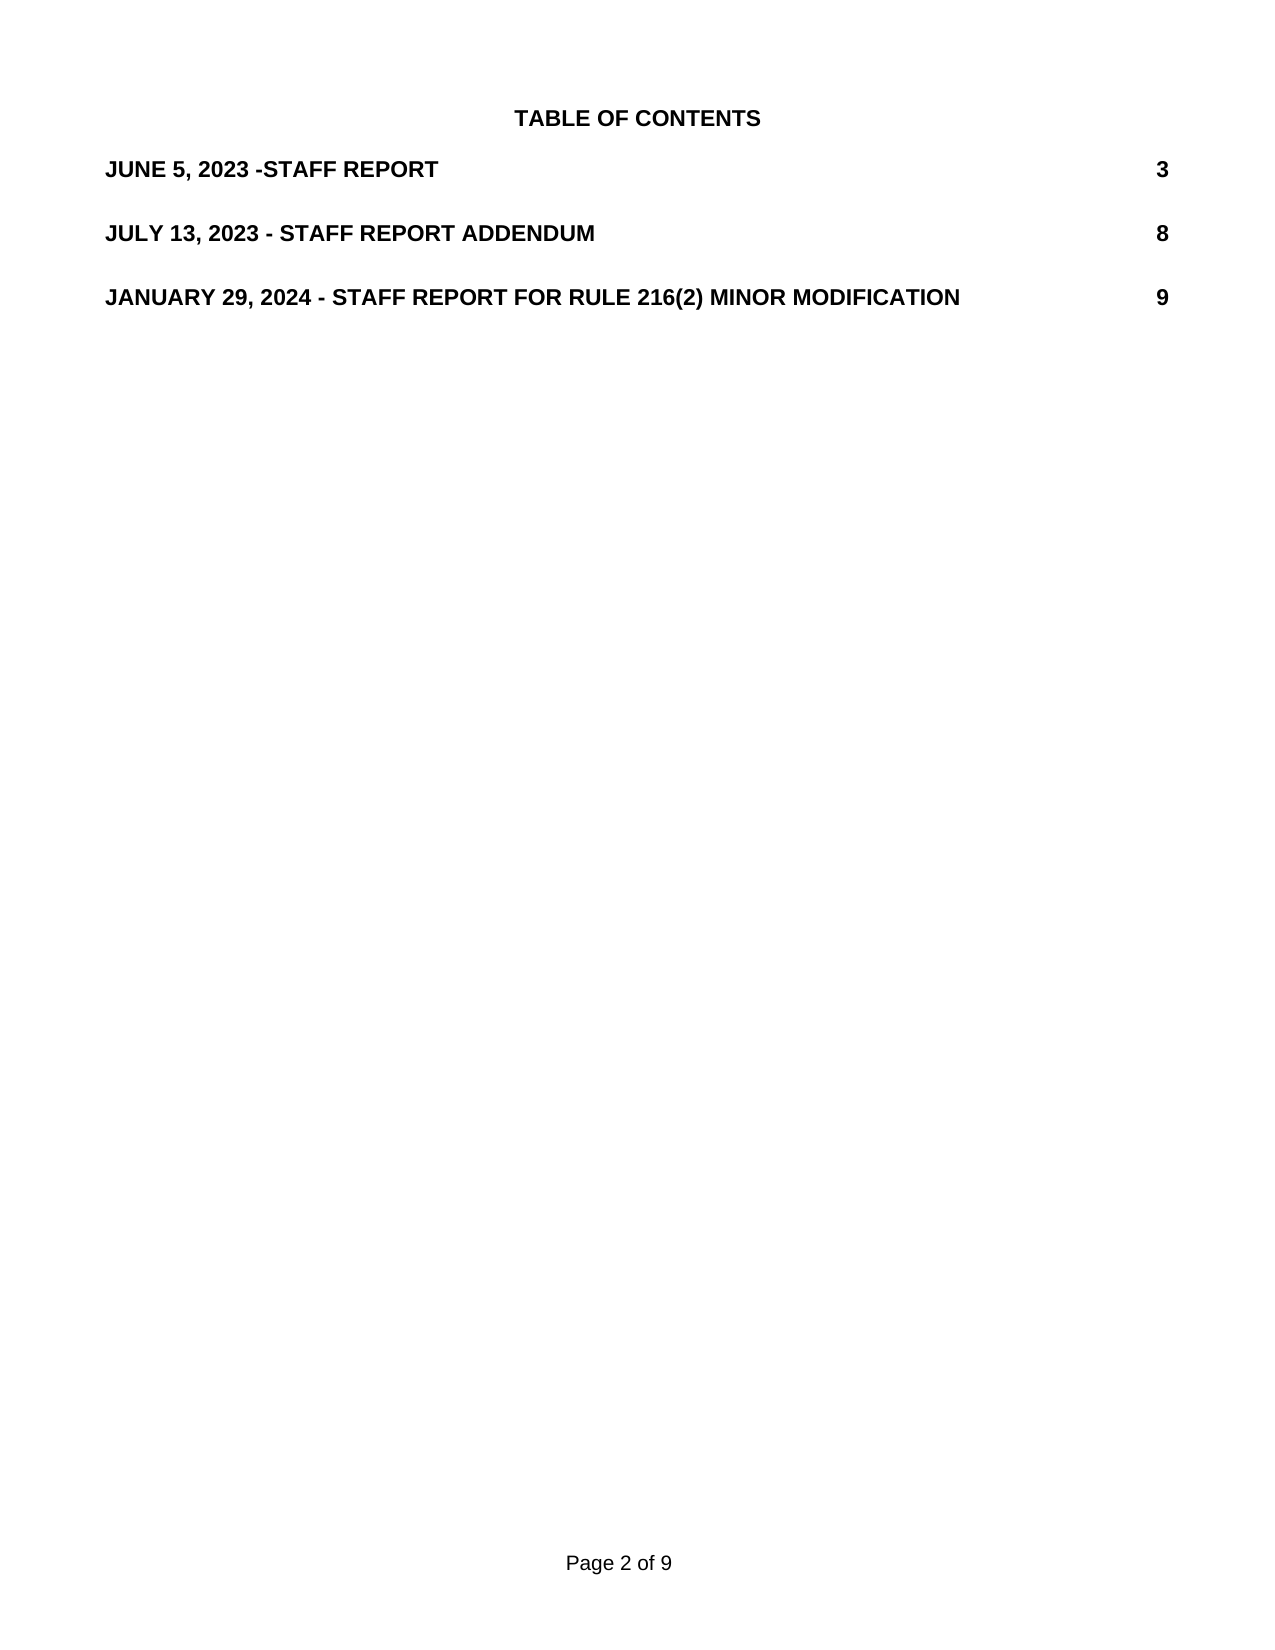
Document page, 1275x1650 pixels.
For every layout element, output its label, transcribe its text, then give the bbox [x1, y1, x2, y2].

text TABLE OF CONTENTS [105, 105, 1170, 131]
text JULY 13, 2023 - STAFF REPORT ADDENDUM 8 [105, 220, 1170, 247]
text JUNE 5, 2023 -STAFF REPORT 3 [105, 156, 1170, 183]
text JANUARY 29, 2024 - STAFF REPORT FOR RULE 216(2) MINOR MODIFICATION 9 [105, 284, 1170, 310]
